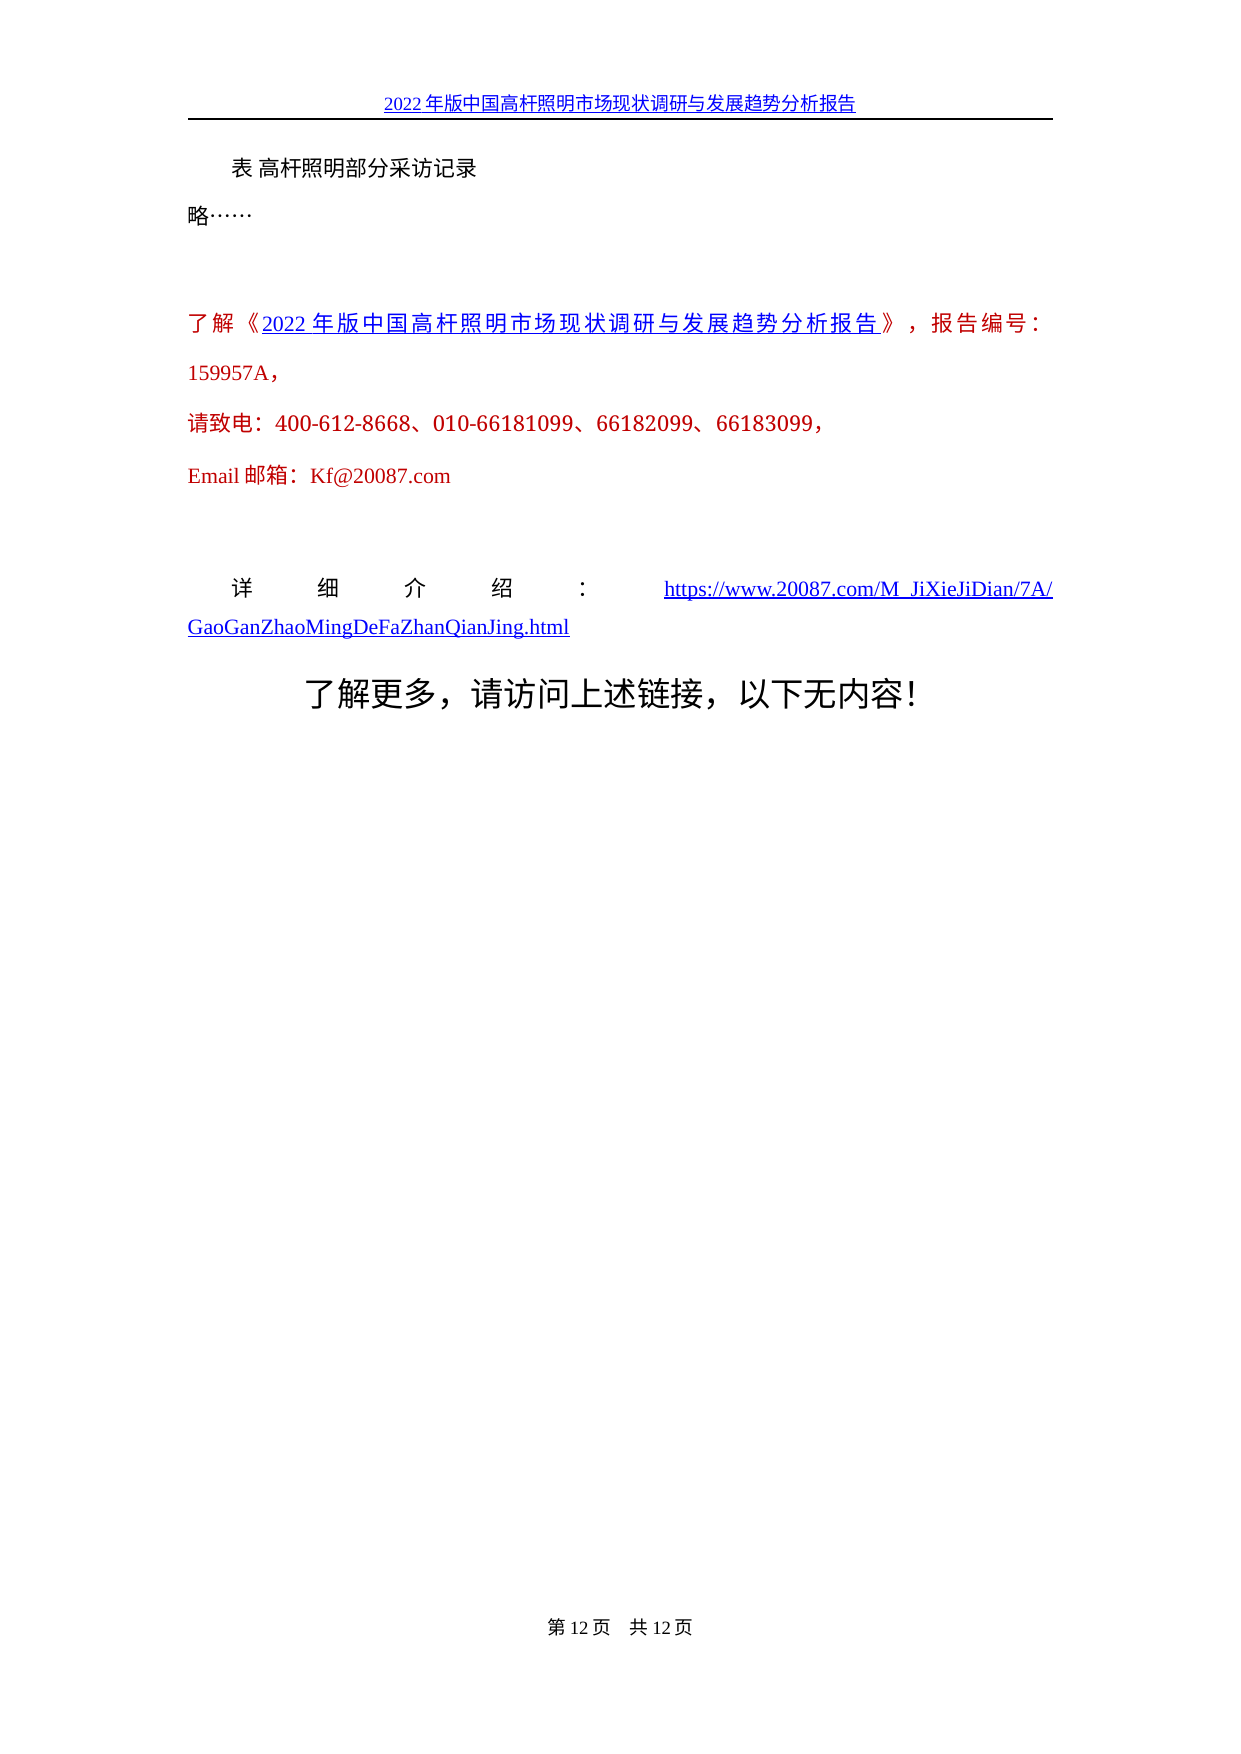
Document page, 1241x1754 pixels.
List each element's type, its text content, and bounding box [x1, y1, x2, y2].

text Email邮箱：Kf@20087.com [187, 457, 1053, 490]
text 请致电：400-612-8668、010-66181099、66182099、66183099， [187, 406, 1053, 438]
title 了解更多，请访问上述链接，以下无内容！ [187, 659, 1053, 724]
text 详细介绍：https://www.20087.com/M_JiXieJiDian/7A/GaoGanZhaoMingDeFaZhanQianJing.html [187, 570, 1053, 643]
text 了解《2022年版中国高杆照明市场现状调研与发展趋势分析报告》，报告编号：159957A， [187, 305, 1053, 387]
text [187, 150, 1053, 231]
